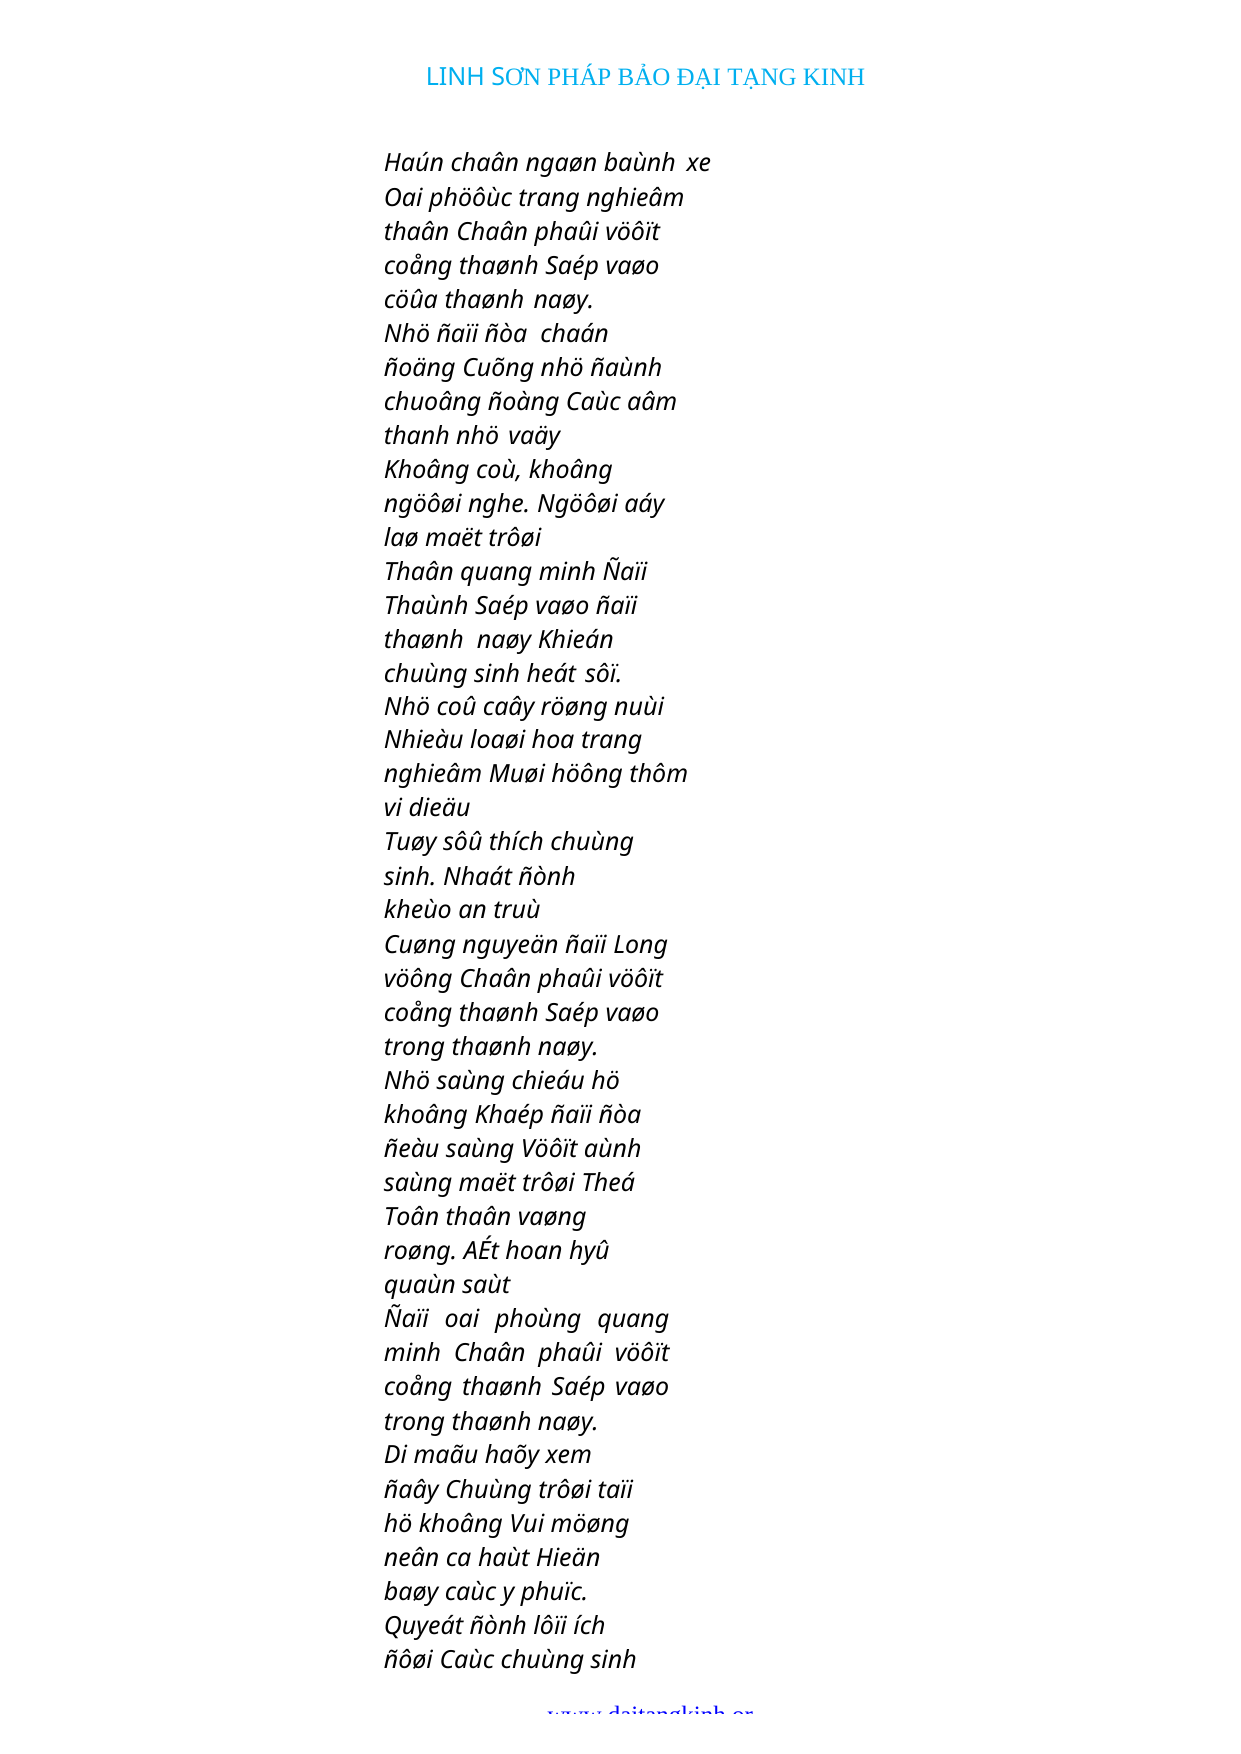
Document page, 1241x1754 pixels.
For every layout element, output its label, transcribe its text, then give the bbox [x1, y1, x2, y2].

text Khoâng coù, khoâng ngöôøi nghe. Ngöôøi aáy laø maët trôøi [384, 452, 689, 554]
text Oai phöôùc trang nghieâm thaân Chaân phaûi vöôït coång thaønh Saép vaøo cöûa thaønh naøy. [384, 179, 689, 316]
text Ñaïi oai phoùng quang minh Chaân phaûi vöôït coång thaønh Saép vaøo trong thaønh naøy. [384, 1301, 669, 1437]
text Nhö ñaïi ñòa chaán ñoäng Cuõng nhö ñaùnh chuoâng ñoàng Caùc aâm thanh nhö vaäy [384, 316, 683, 452]
text Di maãu haõy xem ñaây Chuùng trôøi taïi hö khoâng Vui möøng neân ca haùt Hieän baøy caùc y phuïc. [384, 1437, 640, 1607]
text Nhieàu loaøi hoa trang nghieâm Muøi höông thôm vi dieäu [384, 722, 689, 824]
text Nhö coû caây röøng nuùi [384, 690, 1105, 722]
text Thaân quang minh Ñaïi Thaùnh Saép vaøo ñaïi thaønh naøy Khieán chuùng sinh heát sôï. [384, 554, 683, 690]
text Nhö saùng chieáu hö khoâng Khaép ñaïi ñòa ñeàu saùng Vöôït aùnh saùng maët trôøi Theá Toân thaân vaøng roøng. AÉt hoan hyû quaùn saùt [384, 1062, 654, 1301]
text Cuøng nguyeän ñaïi Long vöông Chaân phaûi vöôït coång thaønh Saép vaøo trong thaønh naøy. [384, 926, 689, 1062]
text Haún chaân ngaøn baùnh xe [384, 145, 1105, 179]
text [384, 1607, 646, 1676]
text Tuøy sôû thích chuùng sinh. Nhaát ñònh kheùo an truù [384, 824, 646, 926]
